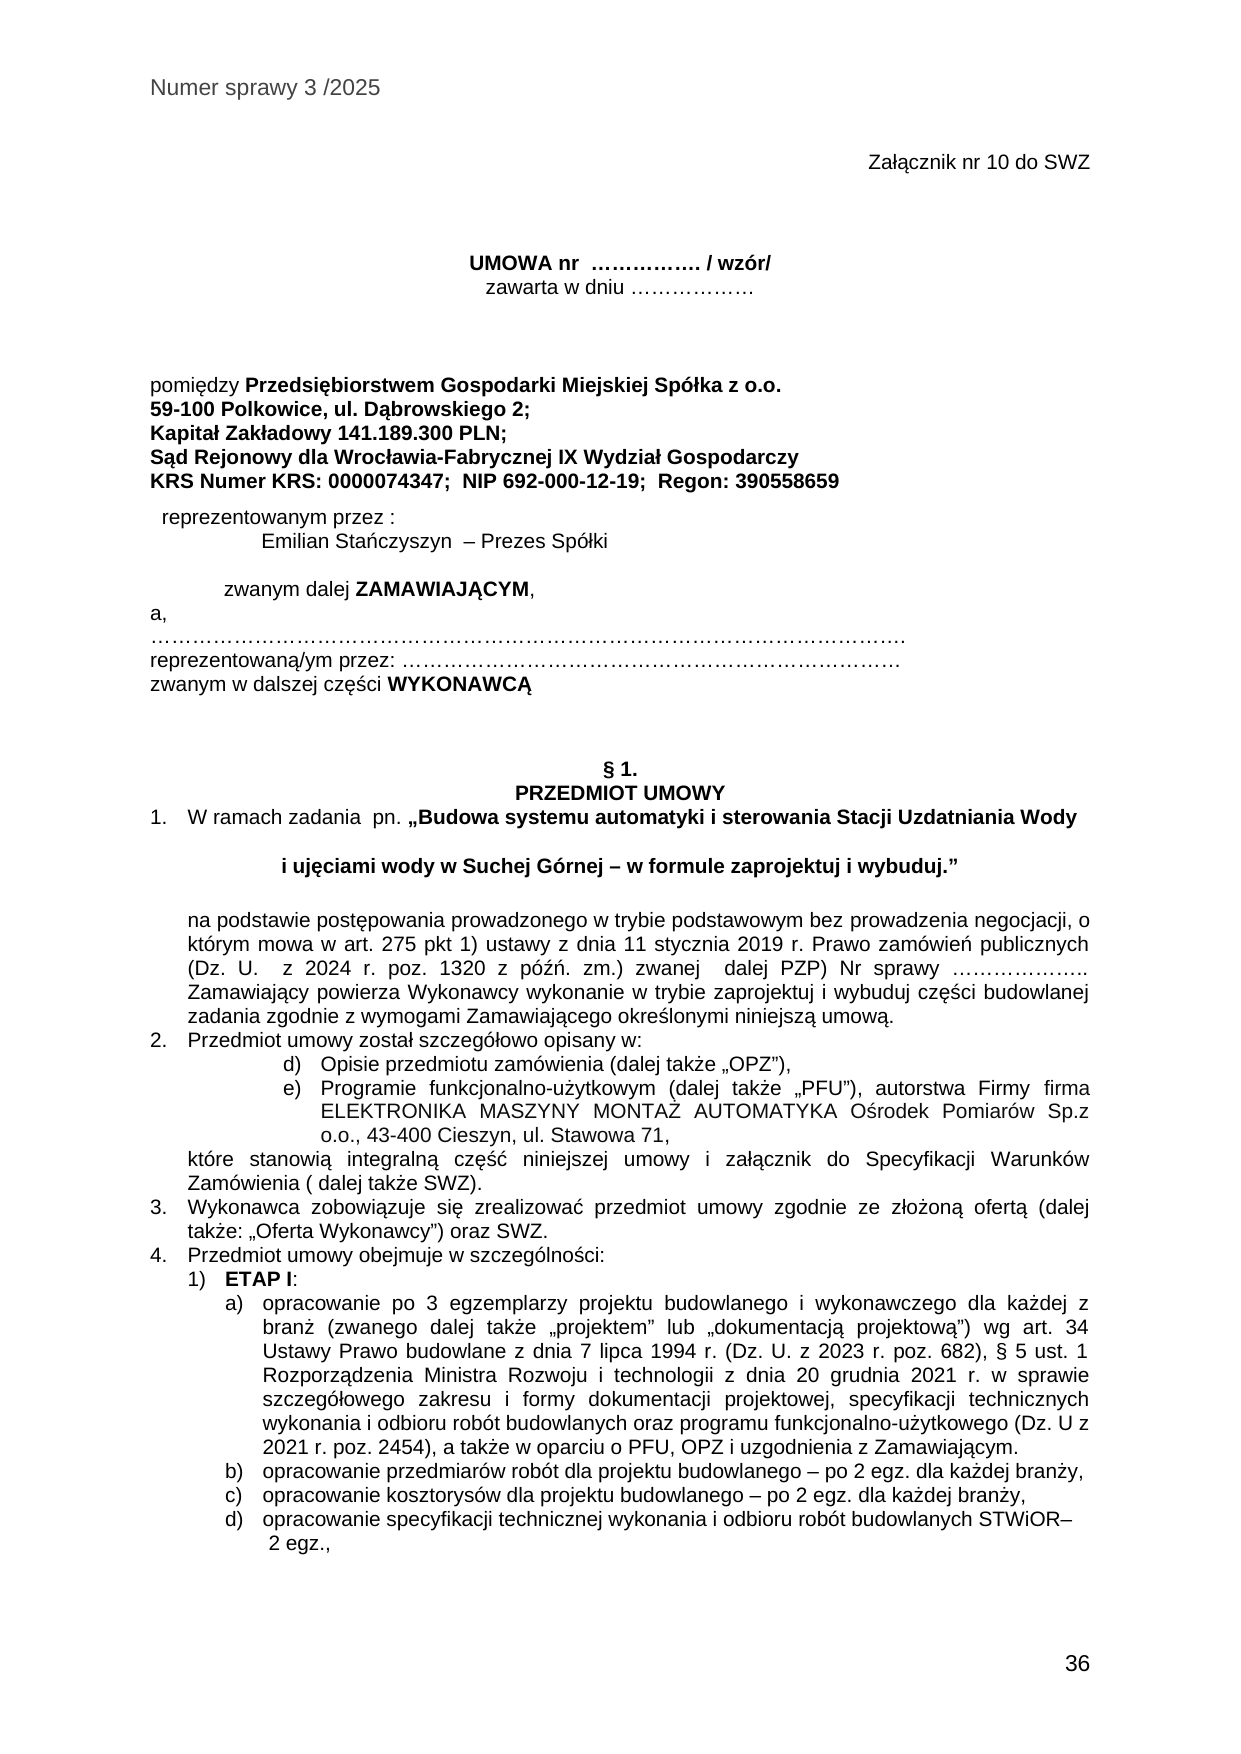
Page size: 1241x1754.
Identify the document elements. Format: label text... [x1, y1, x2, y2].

list Przedmiot umowy został szczegółowo opisany w: [150, 1027, 1090, 1051]
list Opisie przedmiotu zamówienia (dalej także „OPZ”), [283, 1051, 1090, 1075]
text pomiędzy Przedsiębiorstwem Gospodarki Miejskiej Spółka z o.o. [150, 373, 1090, 397]
text UMOWA nr ……………. / wzór/ [150, 251, 1090, 274]
text reprezentowanym przez : [162, 504, 1090, 528]
list opracowanie kosztorysów dla projektu budowlanego – po 2 egz. dla każdej branży, [225, 1483, 1090, 1507]
text 59-100 Polkowice, ul. Dąbrowskiego 2; [150, 397, 1090, 421]
subtitle i ujęciami wody w Suchej Górnej – w formule zaprojektuj i wybuduj.” [150, 853, 1090, 877]
text reprezentowaną/ym przez: ……………………………………………………………… [150, 648, 1090, 672]
list opracowanie przedmiarów robót dla projektu budowlanego – po 2 egz. dla każdej branży, [225, 1459, 1090, 1483]
list opracowanie specyfikacji technicznej wykonania i odbioru robót budowlanych STWiOR– [225, 1507, 1090, 1531]
text ………………………………………………………………………………………………. [150, 624, 1090, 648]
text PRZEDMIOT UMOWY [150, 781, 1090, 804]
text Załącznik nr 10 do SWZ [740, 150, 1090, 174]
list ETAP I: [187, 1267, 1090, 1291]
list W ramach zadania pn. „Budowa systemu automatyki i sterowania Stacji Uzdatniania Wody [150, 804, 1090, 828]
text zwanym dalej ZAMAWIAJĄCYM, [223, 576, 1090, 600]
list opracowanie po 3 egzemplarzy projektu budowlanego i wykonawczego dla każdej z branż (zwanego dalej także „projektem” lub „dokumentacją projektową”) wg art. 34 Ustawy Prawo budowlane z dnia 7 lipca 1994 r. (Dz. U. z 2023 r. poz. 682), § 5 ust. 1 Rozporządzenia Ministra Rozwoju i technologii z dnia 20 grudnia 2021 r. w sprawie szczegółowego zakresu i formy dokumentacji projektowej, specyfikacji technicznych wykonania i odbioru robót budowlanych oraz programu funkcjonalno-użytkowego (Dz. U z 2021 r. poz. 2454), a także w oparciu o PFU, OPZ i uzgodnienia z Zamawiającym. [225, 1291, 1090, 1459]
text 2 egz., [262, 1531, 1090, 1554]
text Kapitał Zakładowy 141.189.300 PLN; [150, 421, 1090, 445]
text Emilian Stańczyszyn – Prezes Spółki [261, 528, 1090, 552]
text a, [150, 600, 1090, 624]
text zawarta w dniu ……………… [150, 274, 1090, 298]
text § 1. [150, 757, 1090, 781]
text Sąd Rejonowy dla Wrocławia-Fabrycznej IX Wydział Gospodarczy [150, 445, 1090, 469]
text zwanym w dalszej części WYKONAWCĄ [150, 672, 1090, 696]
text KRS Numer KRS: 0000074347; NIP 692-000-12-19; Regon: 390558659 [150, 469, 1090, 493]
text na podstawie postępowania prowadzonego w trybie podstawowym bez prowadzenia negocjacji, o którym mowa w art. 275 pkt 1) ustawy z dnia 11 stycznia 2019 r. Prawo zamówień publicznych (Dz. U. z 2024 r. poz. 1320 z późń. zm.) zwanej dalej PZP) Nr sprawy ……………….. Zamawiający powierza Wykonawcy wykonanie w trybie zaprojektuj i wybuduj części budowlanej zadania zgodnie z wymogami Zamawiającego określonymi niniejszą umową. [187, 908, 1090, 1027]
list Wykonawca zobowiązuje się zrealizować przedmiot umowy zgodnie ze złożoną ofertą (dalej także: „Oferta Wykonawcy”) oraz SWZ. [150, 1195, 1090, 1243]
list Przedmiot umowy obejmuje w szczególności: [150, 1243, 1090, 1267]
list Programie funkcjonalno-użytkowym (dalej także „PFU”), autorstwa Firmy firma ELEKTRONIKA MASZYNY MONTAŻ AUTOMATYKA Ośrodek Pomiarów Sp.z o.o., 43-400 Cieszyn, ul. Stawowa 71, [283, 1075, 1090, 1147]
text które stanowią integralną część niniejszej umowy i załącznik do Specyfikacji Warunków Zamówienia ( dalej także SWZ). [187, 1147, 1090, 1195]
